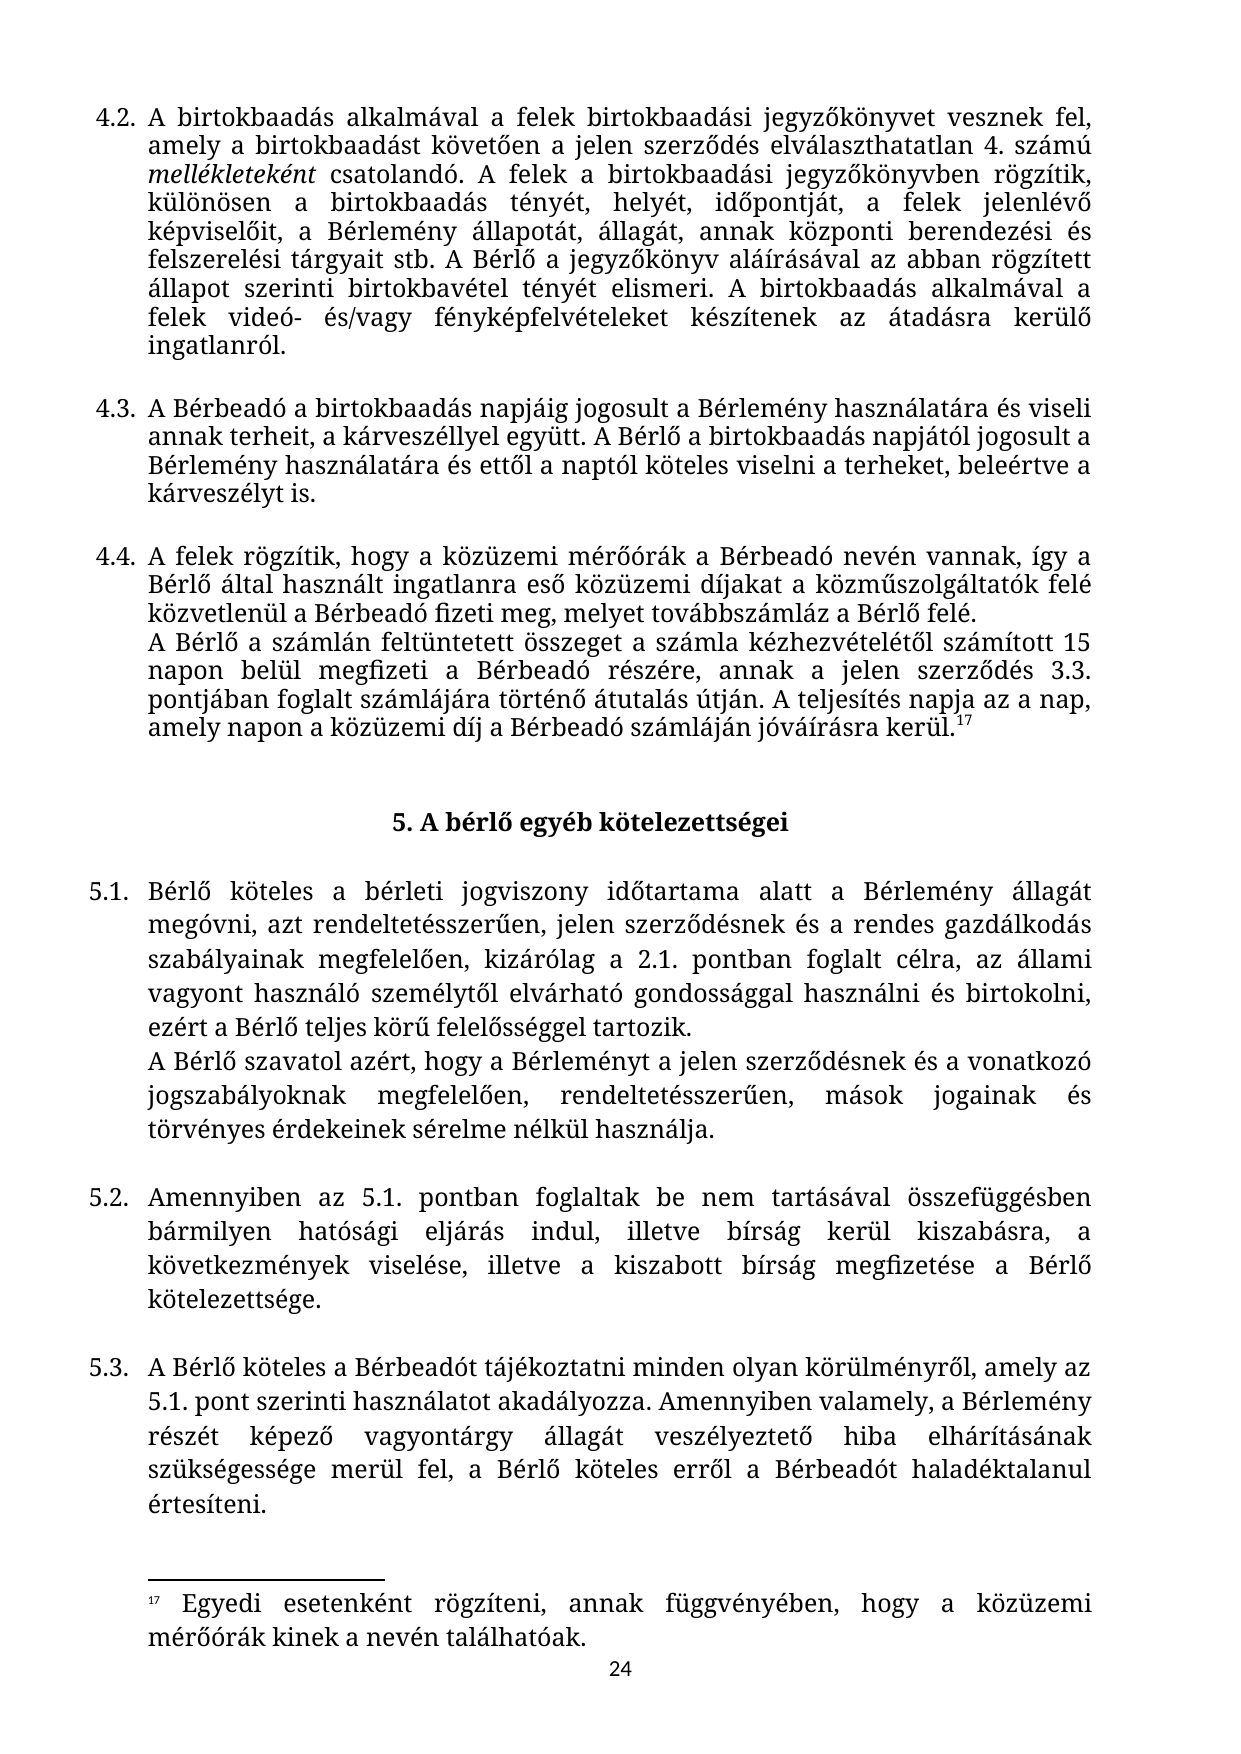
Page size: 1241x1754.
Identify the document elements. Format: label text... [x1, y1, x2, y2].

text 4.2. A birtokbaadás alkalmával a felek birtokbaadási jegyzőkönyvet vesznek fel, amely a birtokbaadást követően a jelen szerződés elválaszthatatlan 4. számú mellékleteként csatolandó. A felek a birtokbaadási jegyzőkönyvben rögzítik, különösen a birtokbaadás tényét, helyét, időpontját, a felek jelenlévő képviselőit, a Bérlemény állapotát, állagát, annak központi berendezési és felszerelési tárgyait stb. A Bérlő a jegyzőkönyv aláírásával az abban rögzített állapot szerinti birtokbavétel tényét elismeri. A birtokbaadás alkalmával a felek videó- és/vagy fényképfelvételeket készítenek az átadásra kerülő ingatlanról. [96, 103, 1093, 360]
text 5.1. Bérlő köteles a bérleti jogviszony időtartama alatt a Bérlemény állagát megóvni, azt rendeltetésszerűen, jelen szerződésnek és a rendes gazdálkodás szabályainak megfelelően, kizárólag a 2.1. pontban foglalt célra, az állami vagyont használó személytől elvárható gondossággal használni és birtokolni, ezért a Bérlő teljes körű felelősséggel tartozik. [88, 873, 1093, 1043]
text A Bérlő szavatol azért, hogy a Bérleményt a jelen szerződésnek és a vonatkozó jogszabályoknak megfelelően, rendeltetésszerűen, mások jogainak és törvényes érdekeinek sérelme nélkül használja. [148, 1043, 1093, 1146]
text 4.3. A Bérbeadó a birtokbaadás napjáig jogosult a Bérlemény használatára és viseli annak terheit, a kárveszéllyel együtt. A Bérlő a birtokbaadás napjától jogosult a Bérlemény használatára és ettől a naptól köteles viselni a terheket, beleértve a kárveszélyt is. [96, 394, 1093, 508]
text 5. A bérlő egyéb kötelezettségei [88, 805, 1093, 839]
text 4.4. A felek rögzítik, hogy a közüzemi mérőórák a Bérbeadó nevén vannak, így a Bérlő által használt ingatlanra eső közüzemi díjakat a közműszolgáltatók felé közvetlenül a Bérbeadó fizeti meg, melyet továbbszámláz a Bérlő felé. [96, 543, 1093, 628]
text 5.3. A Bérlő köteles a Bérbeadót tájékoztatni minden olyan körülményről, amely az 5.1. pont szerinti használatot akadályozza. Amennyiben valamely, a Bérlemény részét képező vagyontárgy állagát veszélyeztető hiba elhárításának szükségessége merül fel, a Bérlő köteles erről a Bérbeadót haladéktalanul értesíteni. [88, 1350, 1093, 1520]
text 5.2. Amennyiben az 5.1. pontban foglaltak be nem tartásával összefüggésben bármilyen hatósági eljárás indul, illetve bírság kerül kiszabásra, a következmények viselése, illetve a kiszabott bírság megfizetése a Bérlő kötelezettsége. [88, 1180, 1093, 1316]
text A Bérlő a számlán feltüntetett összeget a számla kézhezvételétől számított 15 napon belül megfizeti a Bérbeadó részére, annak a jelen szerződés 3.3. pontjában foglalt számlájára történő átutalás útján. A teljesítés napja az a nap, amely napon a közüzemi díj a Bérbeadó számláján jóváírásra kerül. [148, 628, 1093, 742]
